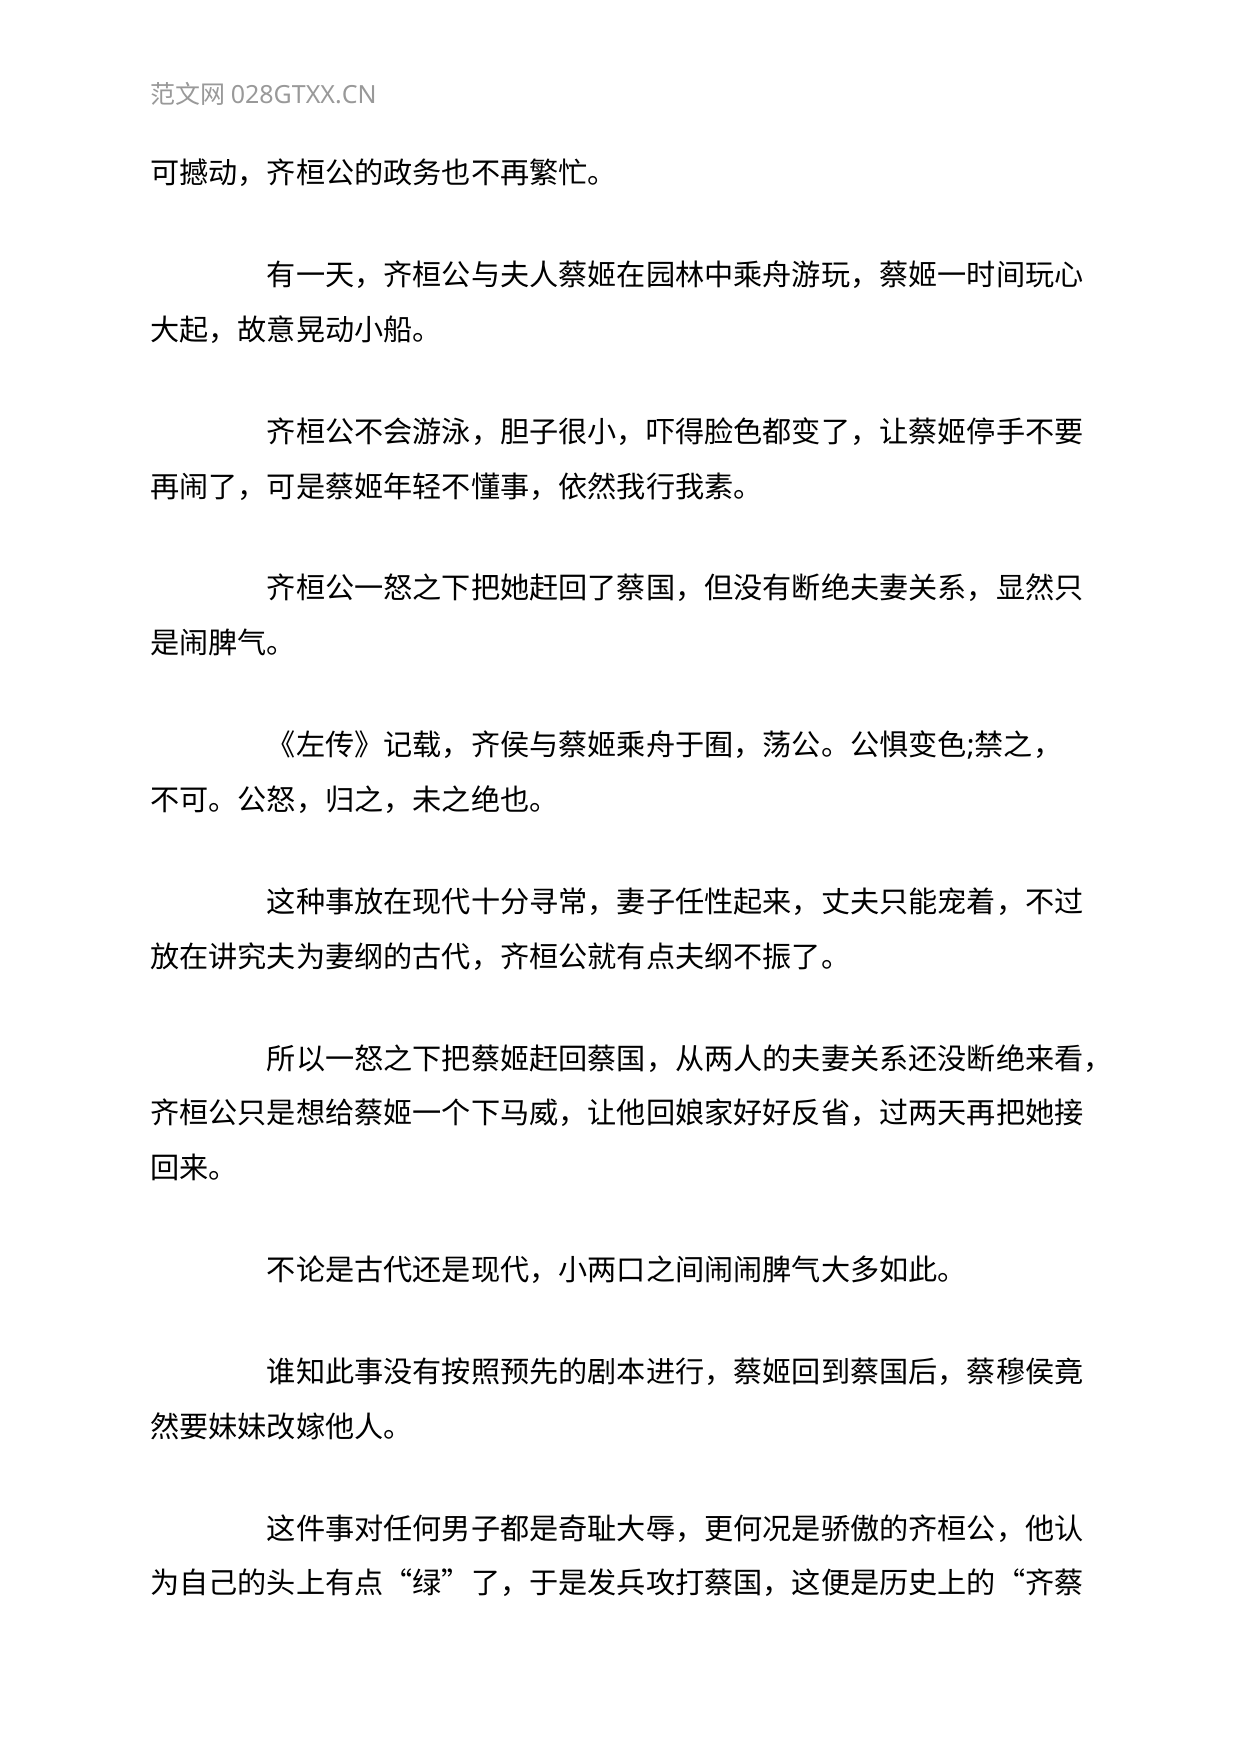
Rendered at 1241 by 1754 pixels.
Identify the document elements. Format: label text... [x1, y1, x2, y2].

text 《左传》记载，齐侯与蔡姬乘舟于囿，荡公。公惧变色;禁之，不可。公怒，归之，未之绝也。 [150, 722, 1090, 819]
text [150, 150, 1090, 192]
text 不论是古代还是现代，小两口之间闹闹脾气大多如此。 [150, 1247, 1090, 1289]
text 有一天，齐桓公与夫人蔡姬在园林中乘舟游玩，蔡姬一时间玩心大起，故意晃动小船。 [150, 252, 1090, 349]
text 这种事放在现代十分寻常，妻子任性起来，丈夫只能宠着，不过放在讲究夫为妻纲的古代，齐桓公就有点夫纲不振了。 [150, 878, 1090, 976]
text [150, 1505, 1090, 1602]
text 所以一怒之下把蔡姬赶回蔡国，从两人的夫妻关系还没断绝来看，齐桓公只是想给蔡姬一个下马威，让他回娘家好好反省，过两天再把她接回来。 [150, 1035, 1090, 1187]
text 齐桓公不会游泳，胆子很小，吓得脸色都变了，让蔡姬停手不要再闹了，可是蔡姬年轻不懂事，依然我行我素。 [150, 408, 1090, 506]
text 齐桓公一怒之下把她赶回了蔡国，但没有断绝夫妻关系，显然只是闹脾气。 [150, 565, 1090, 662]
text 谁知此事没有按照预先的剧本进行，蔡姬回到蔡国后，蔡穆侯竟然要妹妹改嫁他人。 [150, 1348, 1090, 1446]
